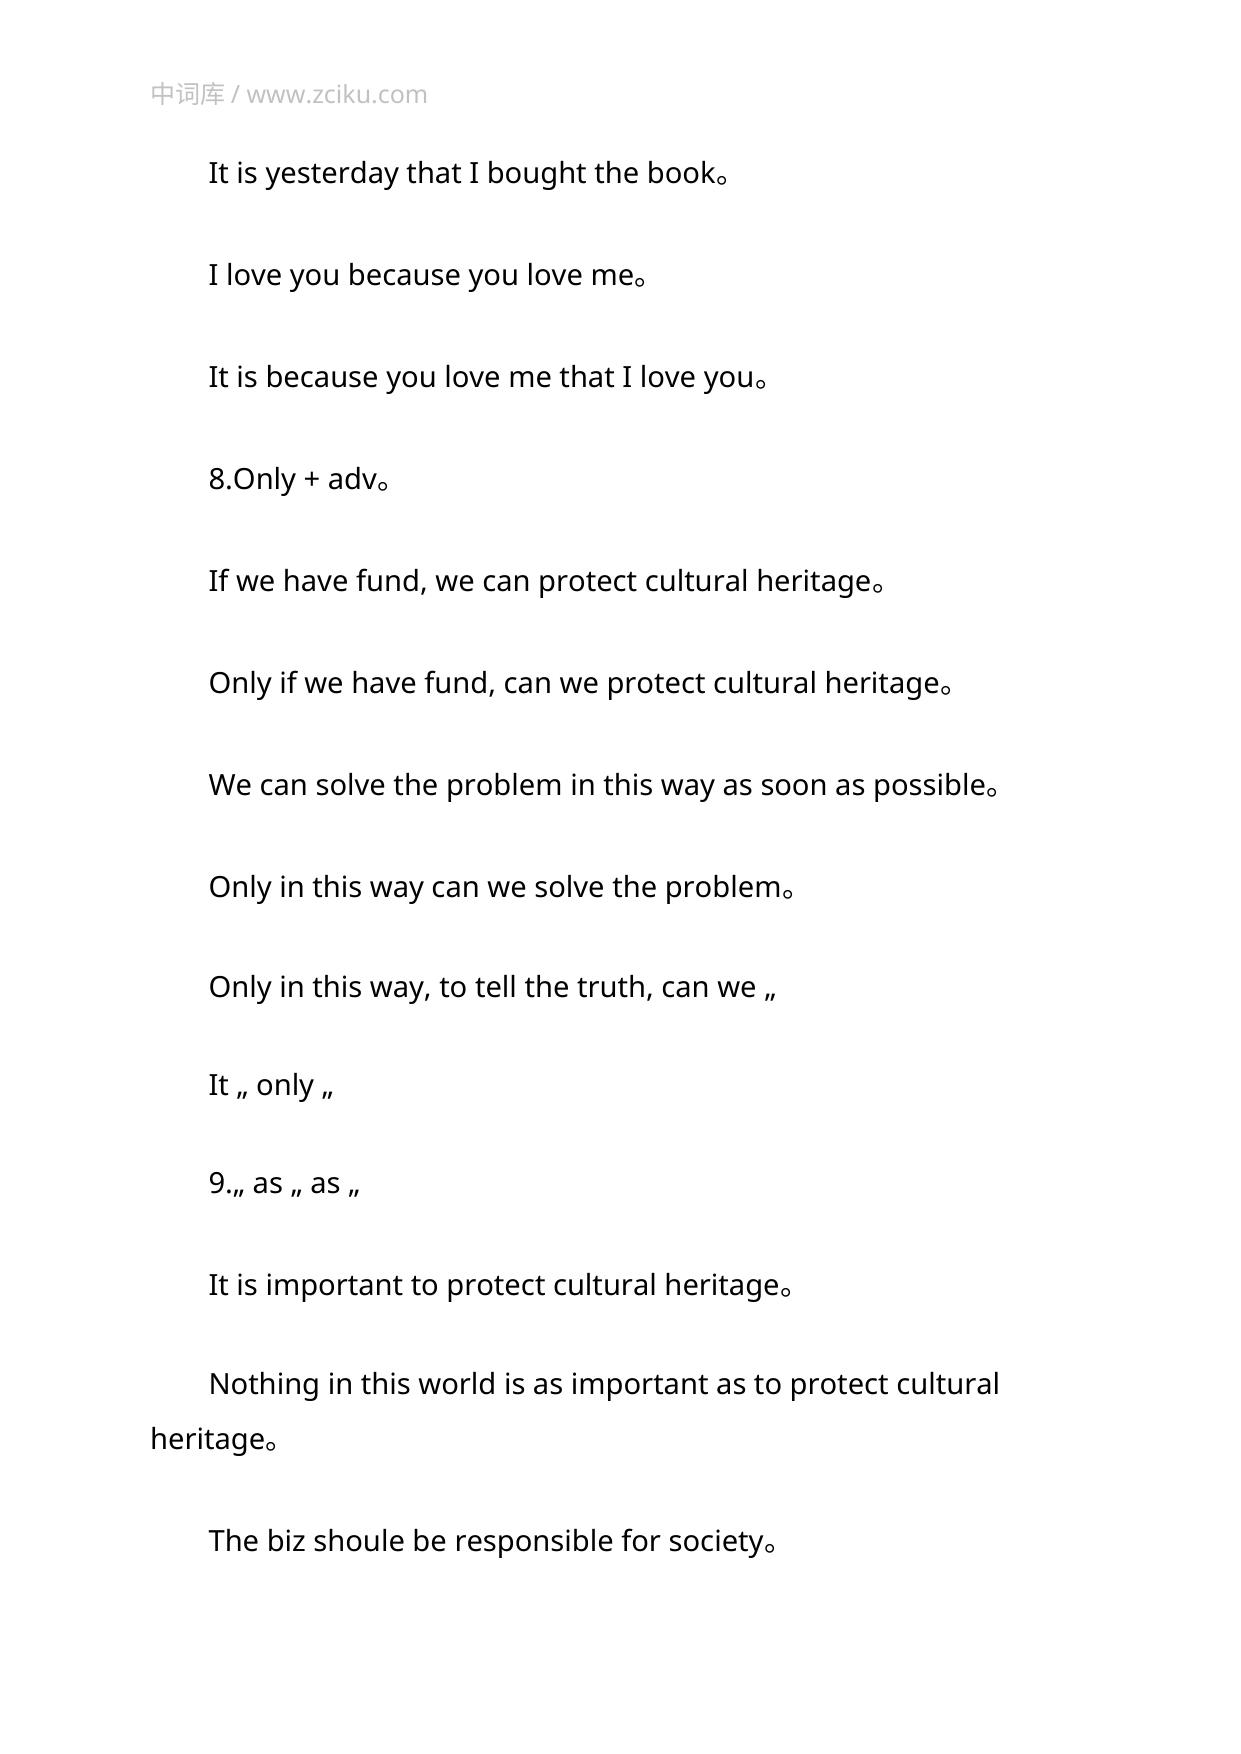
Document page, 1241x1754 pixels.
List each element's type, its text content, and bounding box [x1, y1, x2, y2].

text The biz shoule be responsible for society。 [150, 1517, 1090, 1560]
text We can solve the problem in this way as soon as possible。 [150, 762, 1090, 804]
text It is important to protect cultural heritage。 [150, 1261, 1090, 1303]
text 8.Only + adv。 [150, 456, 1090, 498]
text I love you because you love me。 [150, 252, 1090, 294]
text Only if we have fund, can we protect cultural heritage。 [150, 660, 1090, 702]
text Nothing in this world is as important as to protect cultural heritage。 [150, 1363, 1090, 1458]
text 9.„ as „ as „ [150, 1163, 1090, 1202]
text It is yesterday that I bought the book。 [150, 150, 1090, 192]
text Only in this way can we solve the problem。 [150, 864, 1090, 906]
text If we have fund, we can protect cultural heritage。 [150, 558, 1090, 600]
text It „ only „ [150, 1064, 1090, 1104]
text Only in this way, to tell the truth, can we „ [150, 966, 1090, 1006]
text It is because you love me that I love you。 [150, 354, 1090, 396]
